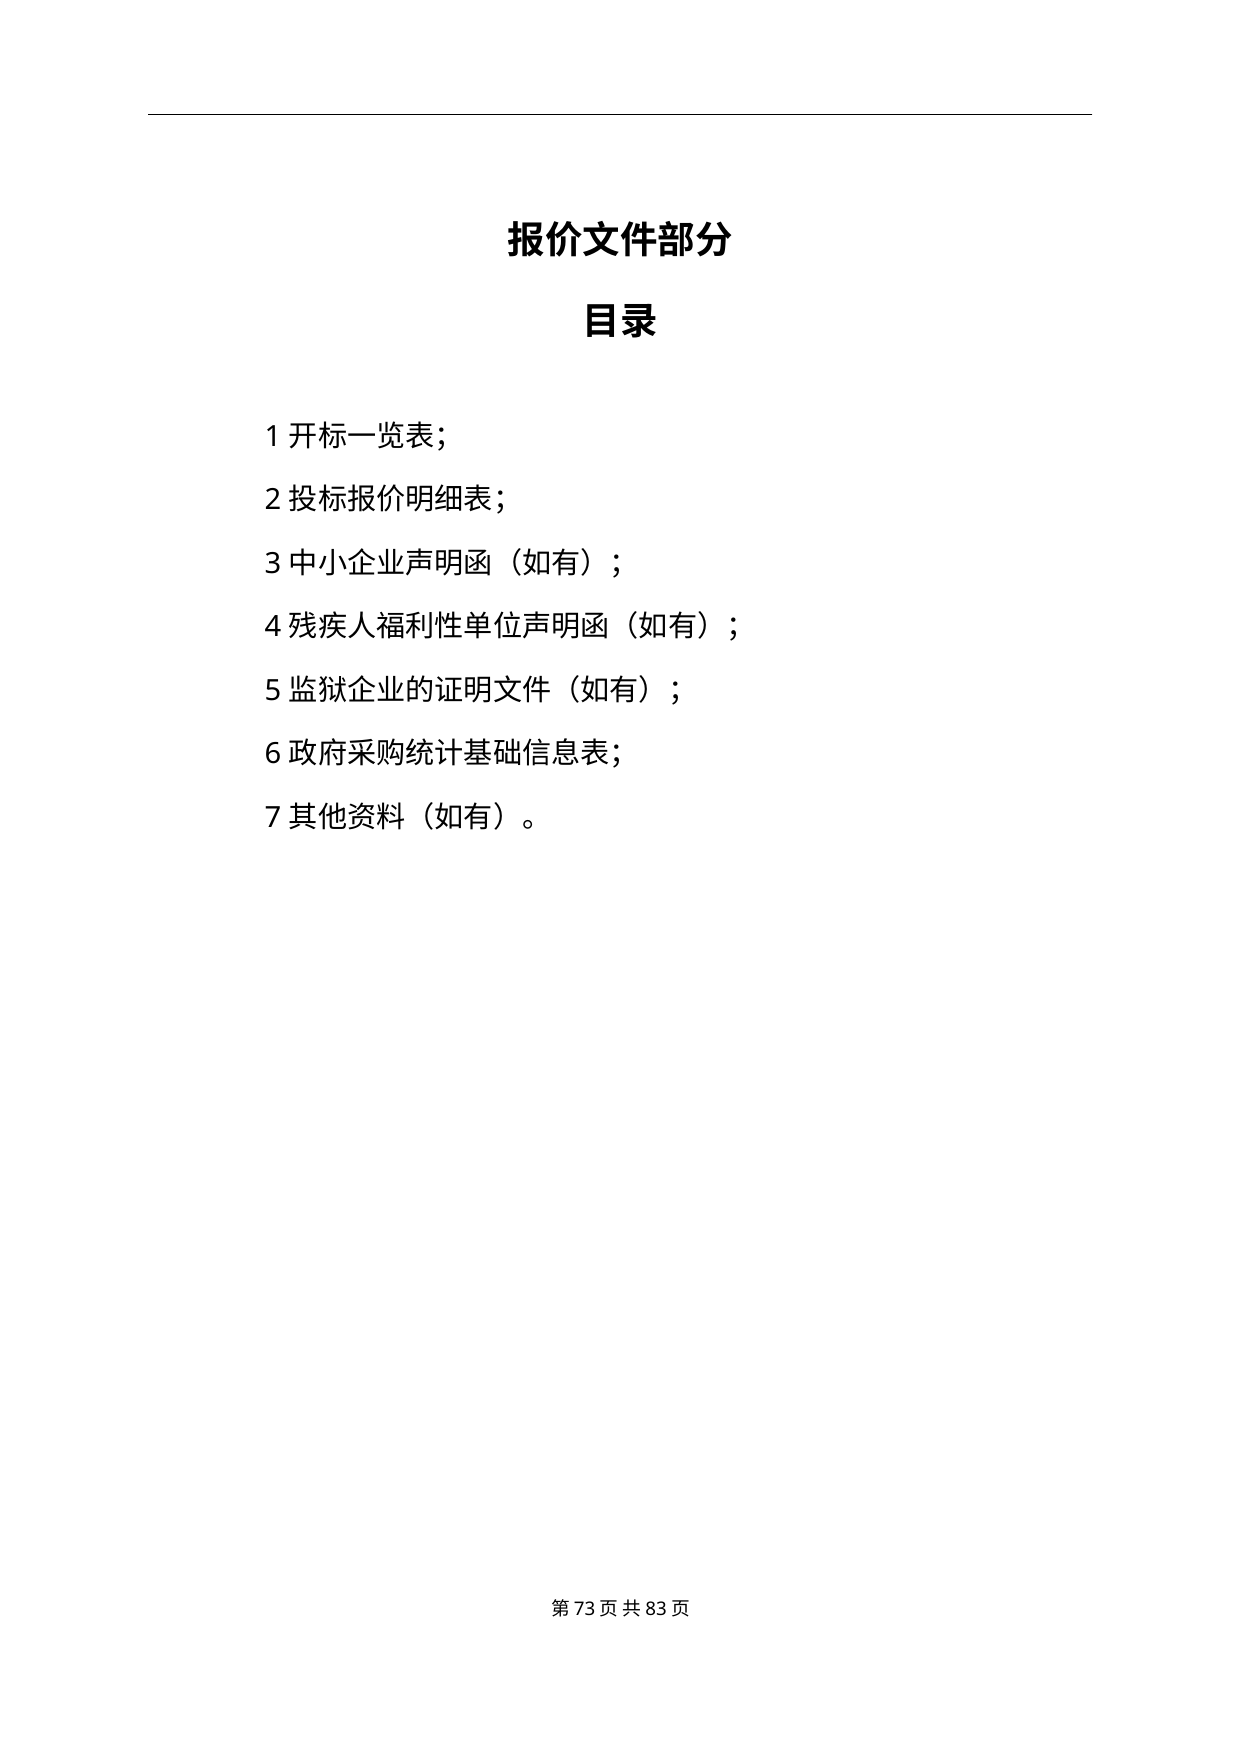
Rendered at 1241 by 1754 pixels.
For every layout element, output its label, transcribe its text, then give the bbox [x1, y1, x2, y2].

text 1 开标一览表； [148, 412, 1092, 454]
text 6 政府采购统计基础信息表； [148, 730, 1092, 772]
text 7 其他资料（如有）。 [148, 793, 1092, 836]
text 3 中小企业声明函（如有）； [148, 539, 1092, 582]
text 目录 [148, 291, 1092, 345]
text 报价文件部分 [148, 209, 1092, 264]
text 5 监狱企业的证明文件（如有）； [148, 666, 1092, 709]
text 4 残疾人福利性单位声明函（如有）； [148, 603, 1092, 645]
text 2 投标报价明细表； [148, 476, 1092, 518]
